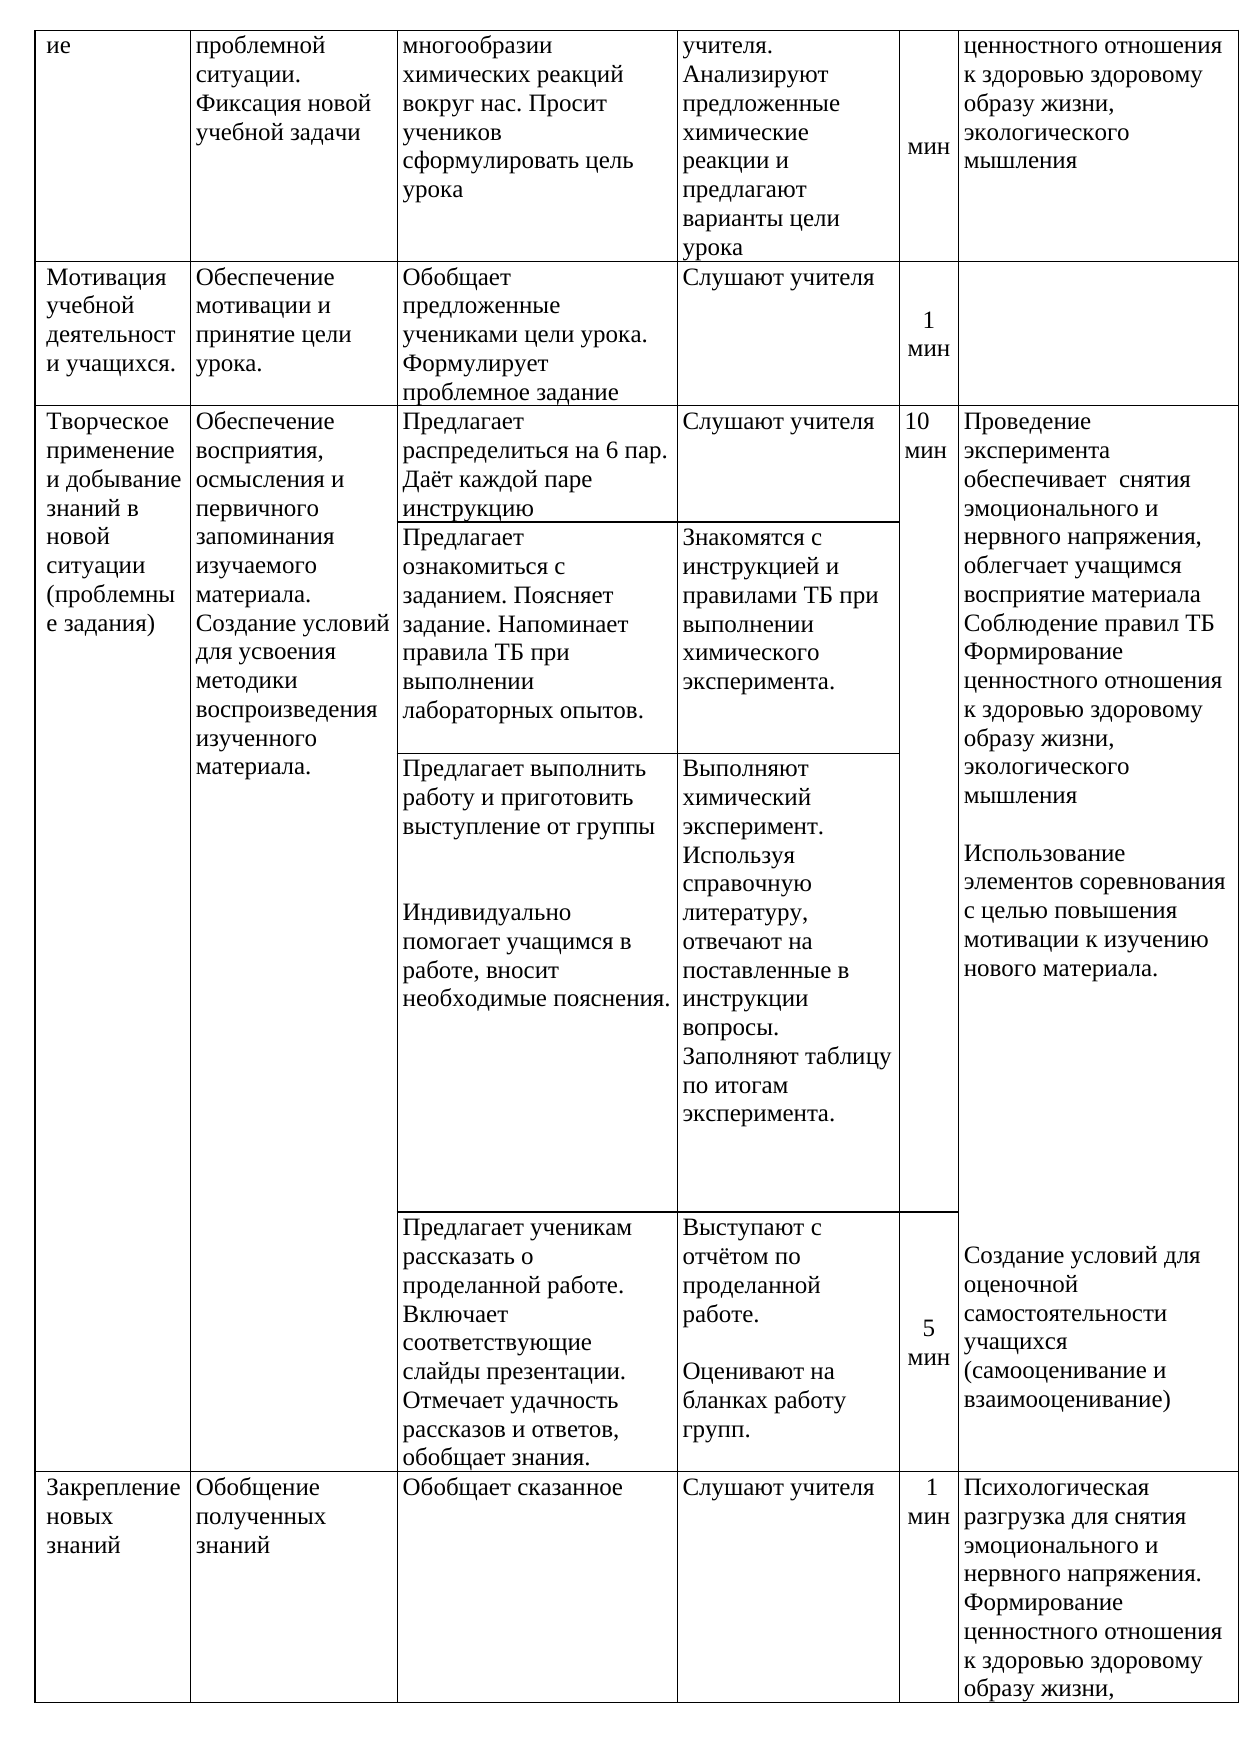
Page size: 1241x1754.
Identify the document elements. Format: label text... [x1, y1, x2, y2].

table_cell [36, 1472, 190, 1702]
table_cell Проведение эксперимента обеспечивает снятия эмоционального и нервного напряжения, облегчает учащимся восприятие материала Соблюдение правил ТБ Формирование ценностного отношения к здоровью здоровому образу жизни, экологического мышления Использование элементов соревнования с целью повышения мотивации к изучению нового материала. Создание условий для оценочной самостоятельности учащихся (самооценивание и взаимооценивание) [959, 406, 1238, 1471]
table_cell Мотивация учебной деятельности учащихся. [36, 262, 190, 405]
table_cell Обобщает сказанное [398, 1472, 677, 1702]
table_cell 10 мин [900, 406, 958, 1211]
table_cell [959, 31, 1238, 261]
table_cell Обеспечение восприятия, осмысления и первичного запоминания изучаемого материала. Создание условий для усвоения методики воспроизведения изученного материала. [191, 406, 397, 1471]
table_cell Слушают учителя [678, 262, 899, 405]
table_cell Творческое применение и добывание знаний в новой ситуации (проблемные задания) [36, 406, 190, 1471]
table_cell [191, 1472, 397, 1702]
table_cell Предлагает ознакомиться с заданием. Поясняет задание. Напоминает правила ТБ при выполнении лабораторных опытов. [398, 523, 677, 752]
table_cell Предлагает распределиться на 6 пар. Даёт каждой паре инструкцию [398, 406, 677, 521]
table_cell Предлагает выполнить работу и приготовить выступление от группы Индивидуально помогает учащимся в работе, вносит необходимые пояснения. [398, 754, 677, 1211]
table_cell Слушают учителя [678, 406, 899, 521]
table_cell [398, 31, 677, 261]
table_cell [191, 31, 397, 261]
table_cell Слушают учителя [678, 1472, 899, 1702]
table_cell Целеполагание [36, 31, 190, 261]
table_cell Выступают с отчётом по проделанной работе. Оценивают на бланках работу групп. [678, 1213, 899, 1471]
table_cell Предлагает ученикам рассказать о проделанной работе. Включает соответствующие слайды презентации. Отмечает удачность рассказов и ответов, обобщает знания. [398, 1213, 677, 1471]
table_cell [959, 1472, 1238, 1702]
table_cell Знакомятся с инструкцией и правилами ТБ при выполнении химического эксперимента. [678, 523, 899, 752]
table_cell 1 мин [900, 31, 958, 261]
table_cell 1 мин [900, 262, 958, 405]
table_cell Обобщает предложенные учениками цели урока. Формулирует проблемное задание [398, 262, 677, 405]
table_cell 1 мин [900, 1472, 958, 1702]
table_cell 5 мин [900, 1213, 958, 1471]
table_cell Обеспечение мотивации и принятие цели урока. [191, 262, 397, 405]
table_cell [959, 262, 1238, 405]
table_cell Выполняют химический эксперимент. Используя справочную литературу, отвечают на поставленные в инструкции вопросы. Заполняют таблицу по итогам эксперимента. [678, 754, 899, 1211]
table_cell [678, 31, 899, 261]
